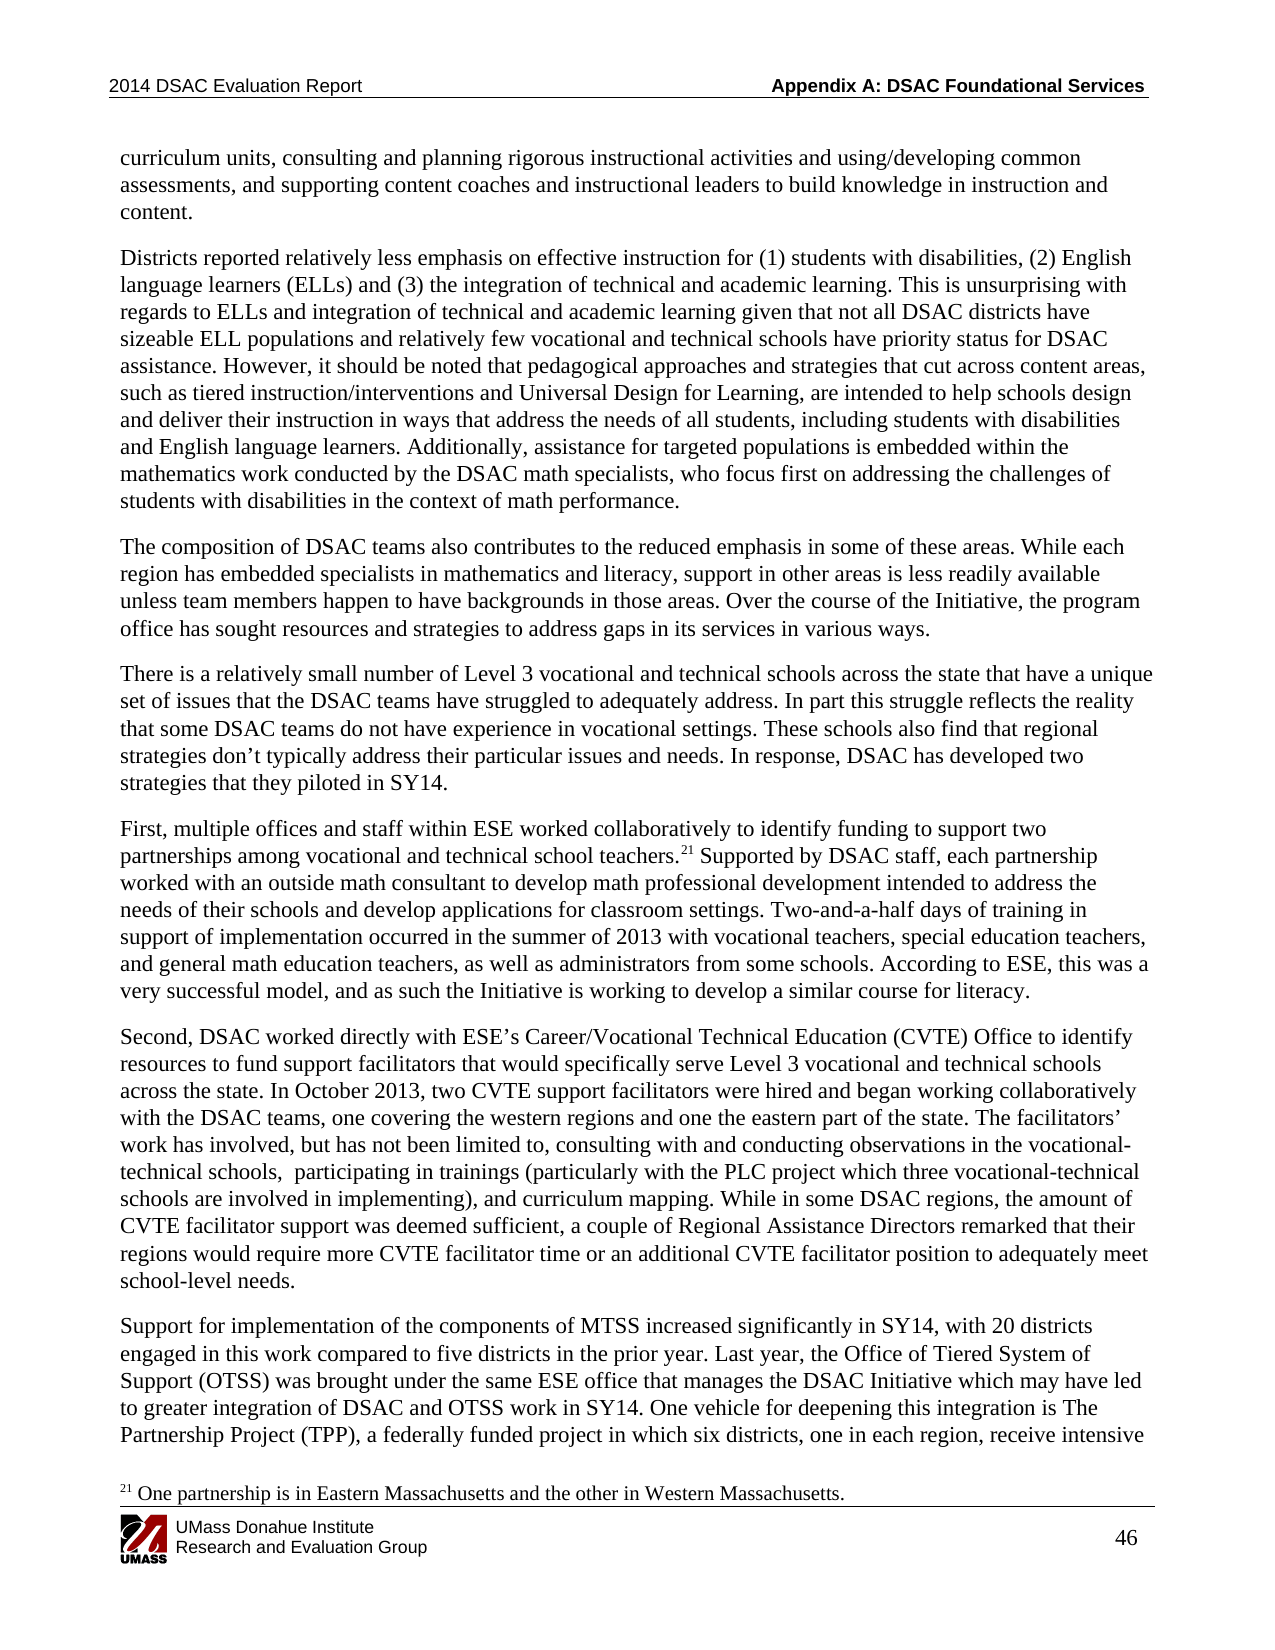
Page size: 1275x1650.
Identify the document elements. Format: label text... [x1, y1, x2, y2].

picture [120, 1513, 168, 1565]
text There is a relatively small number of Level 3 vocational and technical schools across the state that have a unique set of issues that the DSAC teams have struggled to adequately address. In part this struggle reflects the reality that some DSAC teams do not have experience in vocational settings. These schools also find that regional strategies don’t typically address their particular issues and needs. In response, DSAC has developed two strategies that they piloted in SY14. [120, 660, 1155, 796]
text The composition of DSAC teams also contributes to the reduced emphasis in some of these areas. While each region has embedded specialists in mathematics and literacy, support in other areas is less readily available unless team members happen to have backgrounds in those areas. Over the course of the Initiative, the program office has sought resources and strategies to address gaps in its services in various ways. [120, 533, 1155, 641]
text Second, DSAC worked directly with ESE’s Career/Vocational Technical Education (CVTE) Office to identify resources to fund support facilitators that would specifically serve Level 3 vocational and technical schools across the state. In October 2013, two CVTE support facilitators were hired and began working collaboratively with the DSAC teams, one covering the western regions and one the eastern part of the state. The facilitators’ work has involved, but has not been limited to, consulting with and conducting observations in the vocational-technical schools, participating in trainings (particularly with the PLC project which three vocational-technical schools are involved in implementing), and curriculum mapping. While in some DSAC regions, the amount of CVTE facilitator support was deemed sufficient, a couple of Regional Assistance Directors remarked that their regions would require more CVTE facilitator time or an additional CVTE facilitator position to adequately meet school-level needs. [120, 1023, 1155, 1293]
text First, multiple offices and staff within ESE worked collaboratively to identify funding to support two partnerships among vocational and technical school teachers. Supported by DSAC staff, each partnership worked with an outside math consultant to develop math professional development intended to address the needs of their schools and develop applications for classroom settings. Two-and-a-half days of training in support of implementation occurred in the summer of 2013 with vocational teachers, special education teachers, and general math education teachers, as well as administrators from some schools. According to ESE, this was a very successful model, and as such the Initiative is working to develop a similar course for literacy. [120, 814, 1155, 1004]
text Districts reported relatively less emphasis on effective instruction for (1) students with disabilities, (2) English language learners (ELLs) and (3) the integration of technical and academic learning. This is unsurprising with regards to ELLs and integration of technical and academic learning given that not all DSAC districts have sizeable ELL populations and relatively few vocational and technical schools have priority status for DSAC assistance. However, it should be noted that pedagogical approaches and strategies that cut across content areas, such as tiered instruction/interventions and Universal Design for Learning, are intended to help schools design and deliver their instruction in ways that address the needs of all students, including students with disabilities and English language learners. Additionally, assistance for targeted populations is embedded within the mathematics work conducted by the DSAC math specialists, who focus first on addressing the challenges of students with disabilities in the context of math performance. [120, 243, 1155, 514]
